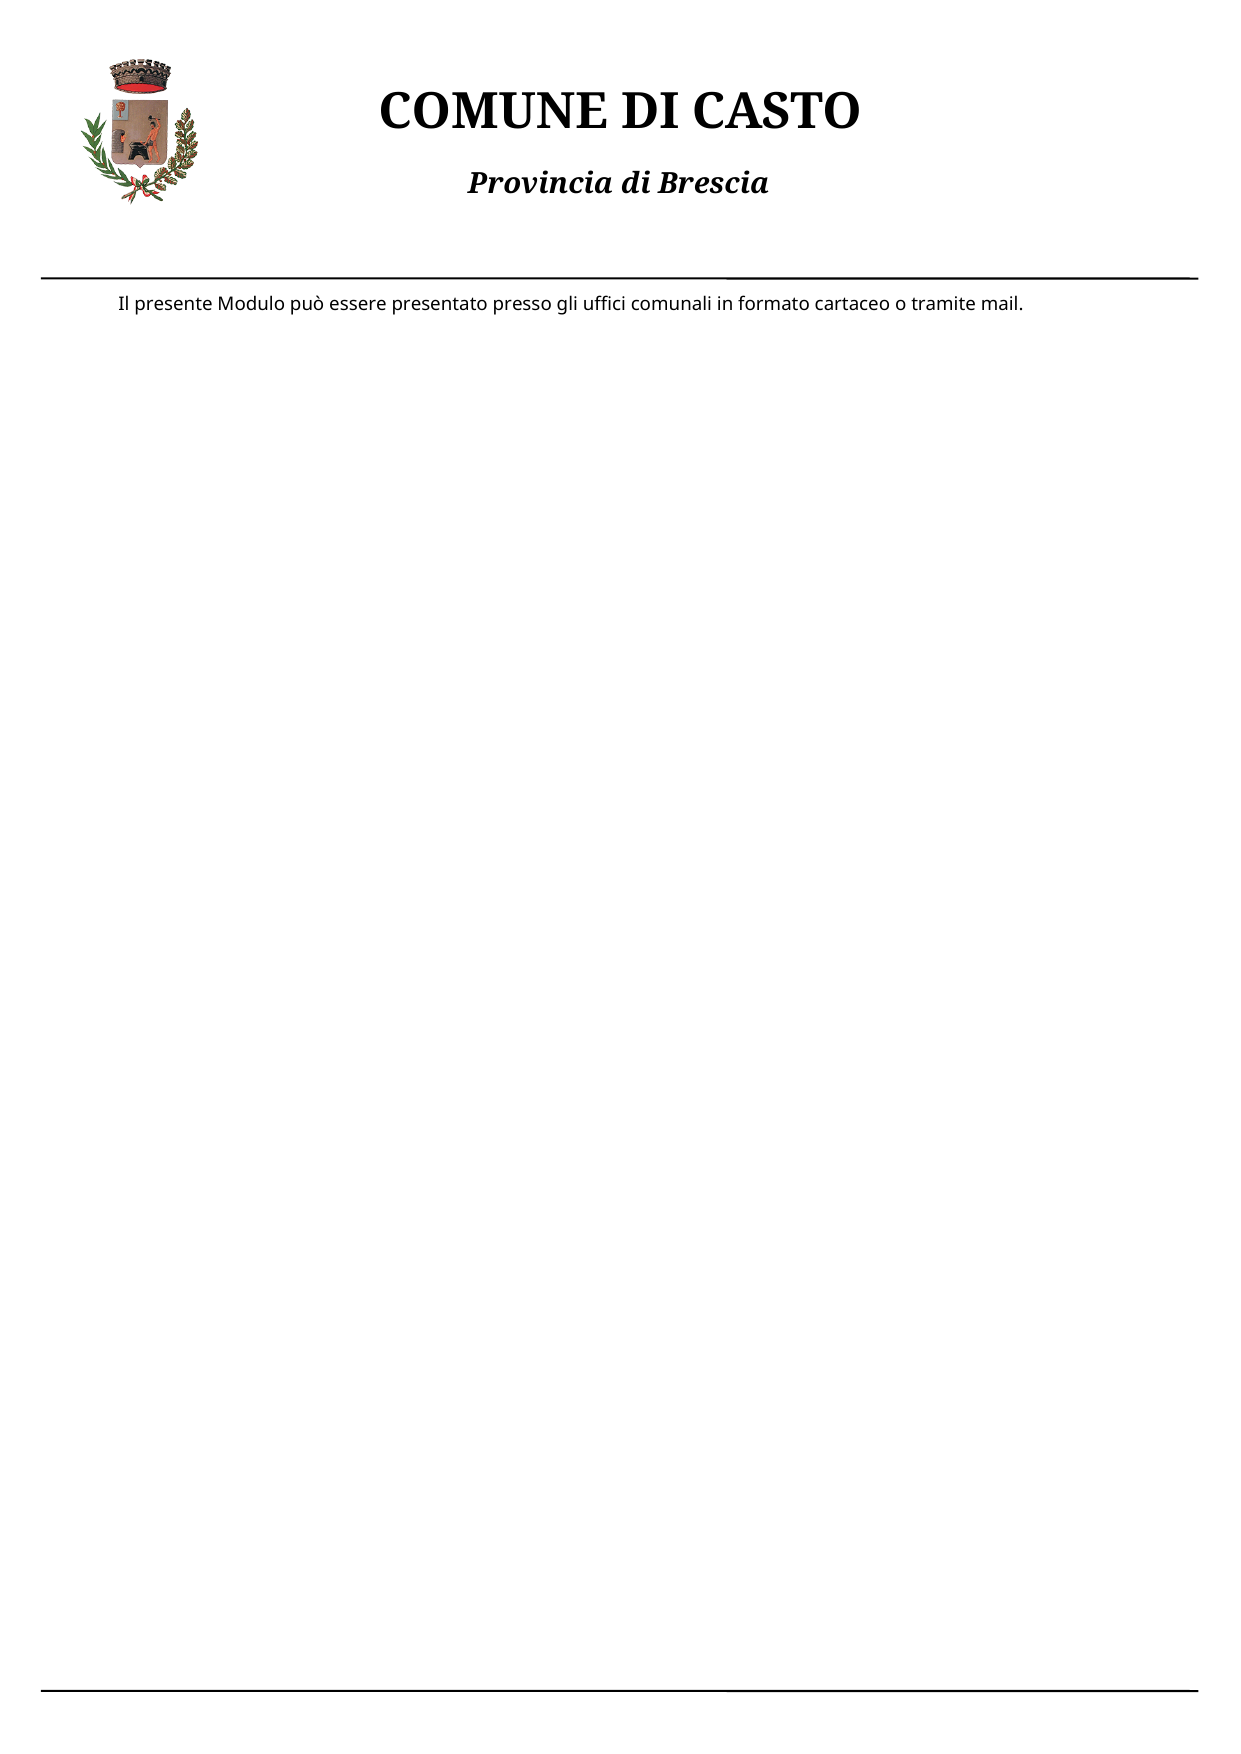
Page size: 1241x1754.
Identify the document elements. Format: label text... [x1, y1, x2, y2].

picture [79, 50, 199, 214]
text Il presente Modulo può essere presentato presso gli uffici comunali in formato cartaceo o tramite mail. [118, 290, 1122, 316]
